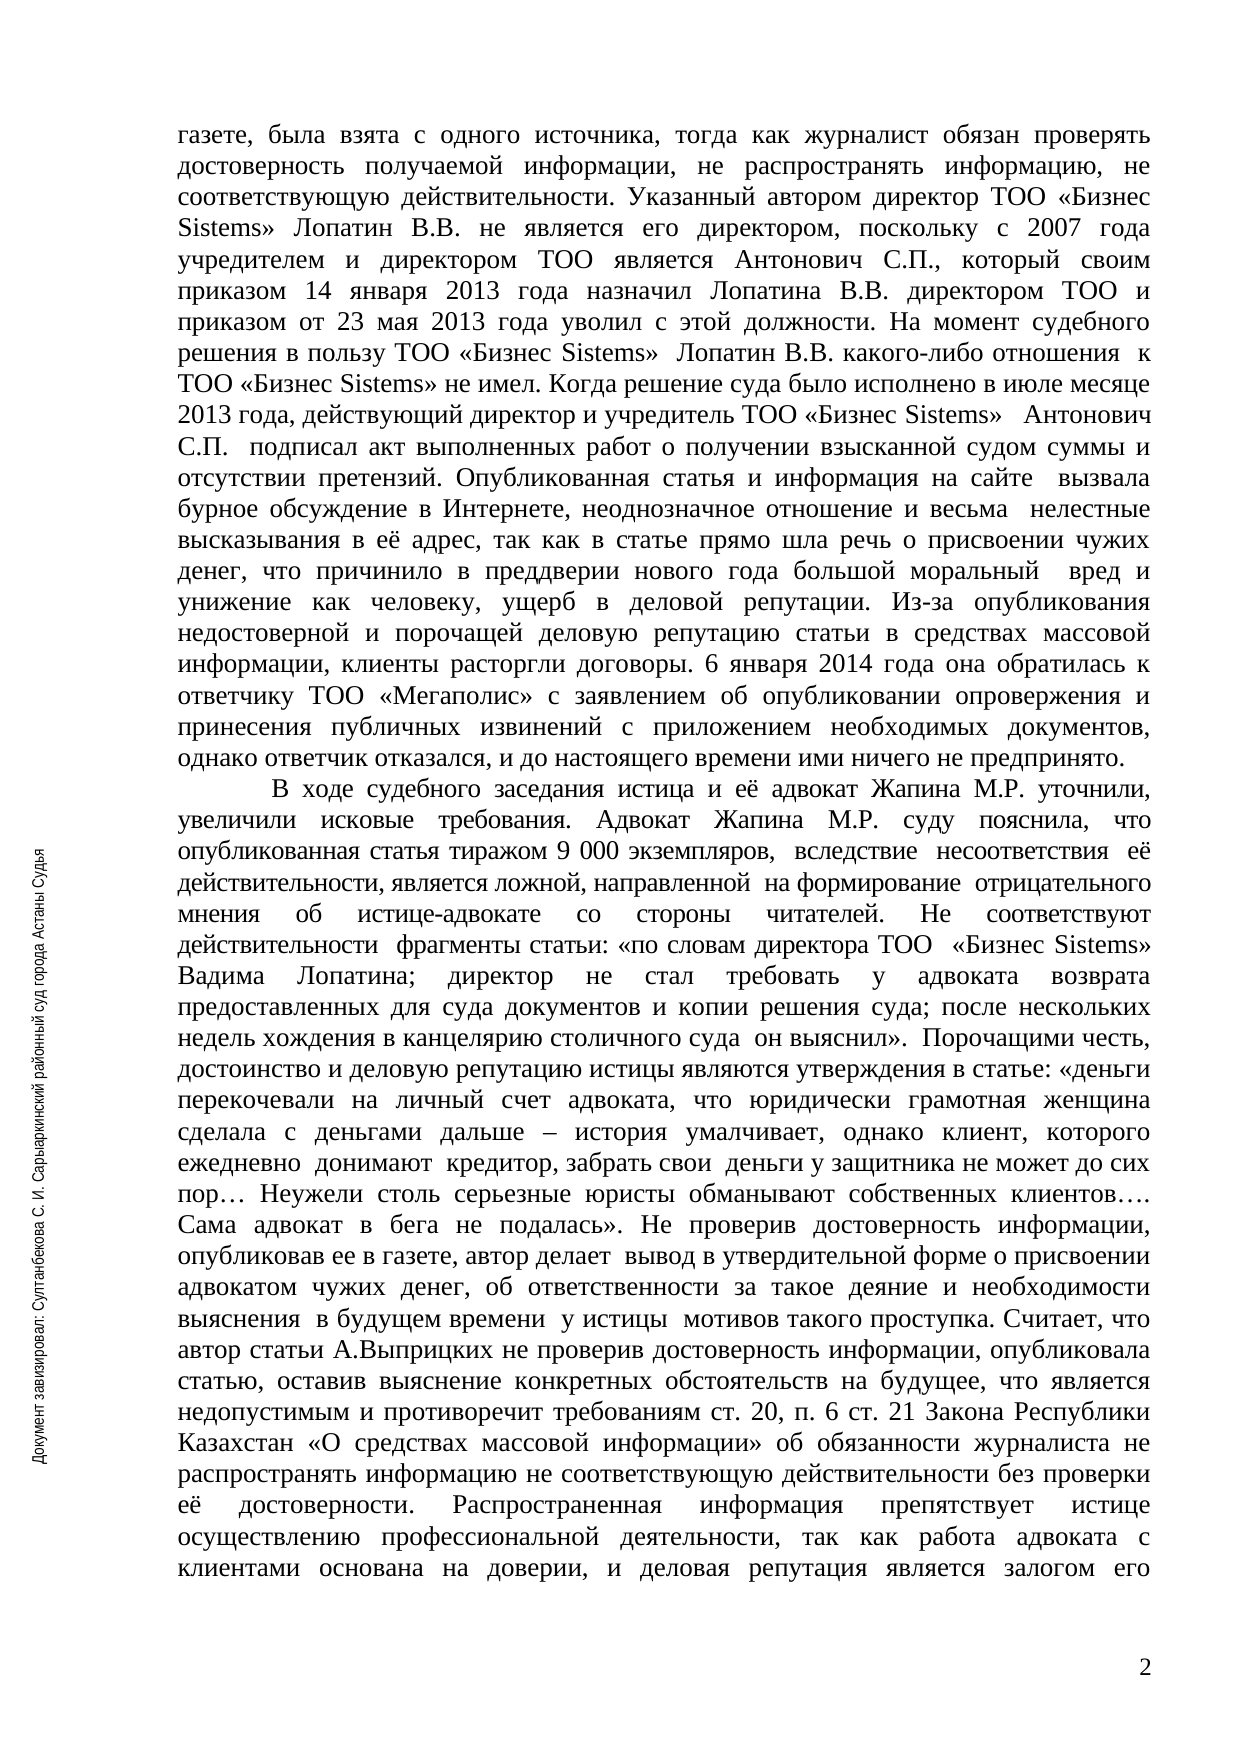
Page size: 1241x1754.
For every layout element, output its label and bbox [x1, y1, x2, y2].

text [177, 118, 1152, 772]
text [177, 772, 1152, 1582]
